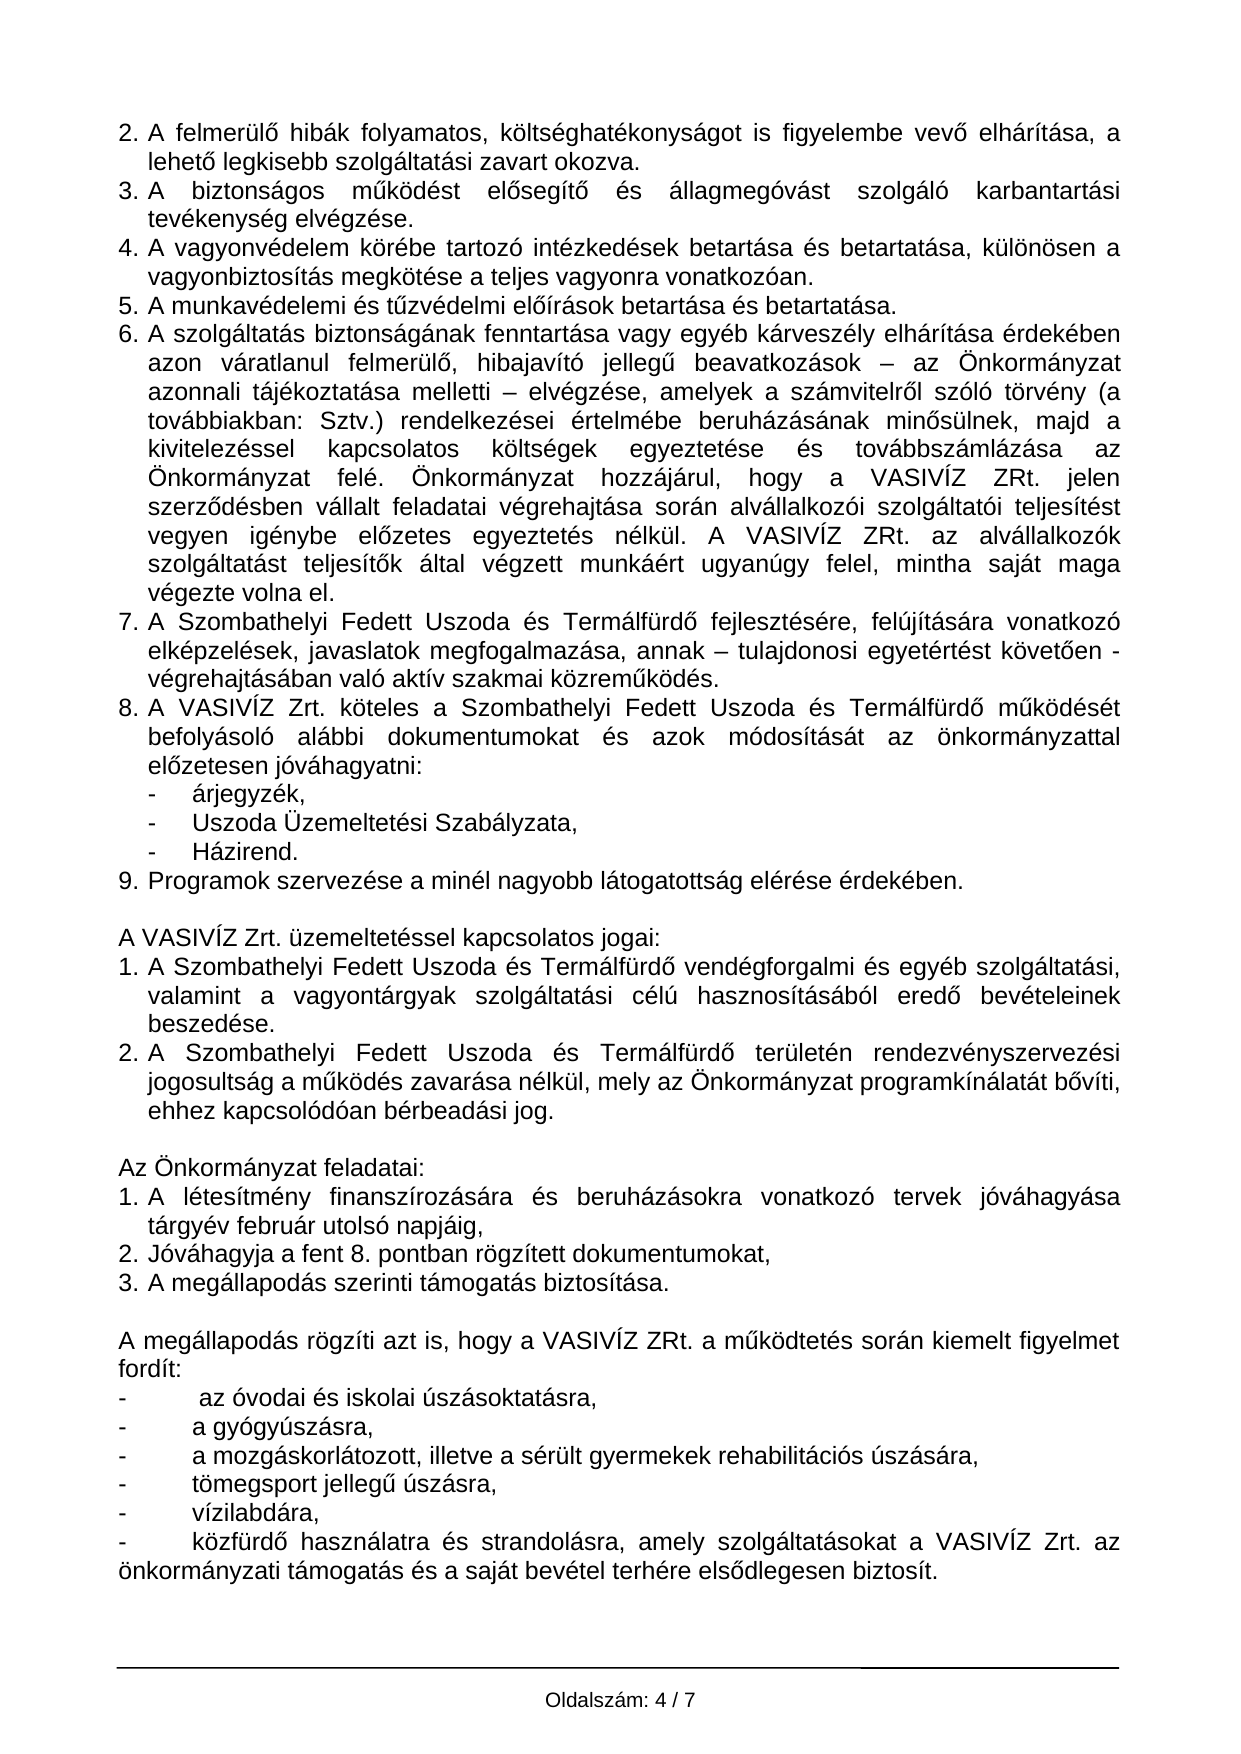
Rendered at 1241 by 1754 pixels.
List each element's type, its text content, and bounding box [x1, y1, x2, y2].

text 4. A vagyonvédelem körébe tartozó intézkedések betartása és betartatása, különösen a vagyonbiztosítás megkötése a teljes vagyonra vonatkozóan. [118, 233, 1122, 291]
text 1. A létesítmény finanszírozására és beruházásokra vonatkozó tervek jóváhagyása tárgyév február utolsó napjáig, [118, 1182, 1122, 1239]
text 5. A munkavédelemi és tűzvédelmi előírások betartása és betartatása. [118, 291, 1122, 319]
text 7. A Szombathelyi Fedett Uszoda és Termálfürdő fejlesztésére, felújítására vonatkozó elképzelések, javaslatok megfogalmazása, annak – tulajdonosi egyetértést követően - végrehajtásában való aktív szakmai közreműködés. [118, 607, 1122, 693]
text 6. A szolgáltatás biztonságának fenntartása vagy egyéb kárveszély elhárítása érdekében azon váratlanul felmerülő, hibajavító jellegű beavatkozások – az Önkormányzat azonnali tájékoztatása melletti – elvégzése, amelyek a számvitelről szóló törvény (a továbbiakban: Sztv.) rendelkezései értelmébe beruházásának minősülnek, majd a kivitelezéssel kapcsolatos költségek egyeztetése és továbbszámlázása az Önkormányzat felé. Önkormányzat hozzájárul, hogy a VASIVÍZ ZRt. jelen szerződésben vállalt feladatai végrehajtása során alvállalkozói szolgáltatói teljesítést vegyen igénybe előzetes egyeztetés nélkül. A VASIVÍZ ZRt. az alvállalkozók szolgáltatást teljesítők által végzett munkáért ugyanúgy felel, mintha saját maga végezte volna el. [118, 319, 1122, 607]
text 2. A felmerülő hibák folyamatos, költséghatékonyságot is figyelembe vevő elhárítása, a lehető legkisebb szolgáltatási zavart okozva. [118, 118, 1122, 176]
text 1. A Szombathelyi Fedett Uszoda és Termálfürdő vendégforgalmi és egyéb szolgáltatási, valamint a vagyontárgyak szolgáltatási célú hasznosításából eredő bevételeinek beszedése. [118, 952, 1122, 1038]
text - árjegyzék, [148, 779, 1122, 808]
text 2. A Szombathelyi Fedett Uszoda és Termálfürdő területén rendezvényszervezési jogosultság a működés zavarása nélkül, mely az Önkormányzat programkínálatát bővíti, ehhez kapcsolódóan bérbeadási jog. [118, 1038, 1122, 1124]
text - a gyógyúszásra, [118, 1412, 1122, 1441]
text - Házirend. [148, 837, 1122, 866]
text 3. A megállapodás szerinti támogatás biztosítása. [118, 1268, 1122, 1297]
text Az Önkormányzat feladatai: [118, 1153, 1122, 1182]
text 2. Jóváhagyja a fent 8. pontban rögzített dokumentumokat, [118, 1239, 1122, 1268]
text A VASIVÍZ Zrt. üzemeltetéssel kapcsolatos jogai: [118, 923, 1122, 952]
text - Uszoda Üzemeltetési Szabályzata, [148, 808, 1122, 837]
text - a mozgáskorlátozott, illetve a sérült gyermekek rehabilitációs úszására, [118, 1441, 1122, 1469]
text 8. A VASIVÍZ Zrt. köteles a Szombathelyi Fedett Uszoda és Termálfürdő működését befolyásoló alábbi dokumentumokat és azok módosítását az önkormányzattal előzetesen jóváhagyatni: [118, 693, 1122, 779]
text - az óvodai és iskolai úszásoktatásra, [118, 1383, 1122, 1412]
text 3. A biztonságos működést elősegítő és állagmegóvást szolgáló karbantartási tevékenység elvégzése. [118, 176, 1122, 233]
text - közfürdő használatra és strandolásra, amely szolgáltatásokat a VASIVÍZ Zrt. az önkormányzati támogatás és a saját bevétel terhére elsődlegesen biztosít. [118, 1527, 1122, 1584]
text A megállapodás rögzíti azt is, hogy a VASIVÍZ ZRt. a működtetés során kiemelt figyelmet fordít: [118, 1326, 1122, 1383]
text - vízilabdára, [118, 1498, 1122, 1527]
text 9. Programok szervezése a minél nagyobb látogatottság elérése érdekében. [118, 866, 1122, 894]
text - tömegsport jellegű úszásra, [118, 1469, 1122, 1498]
